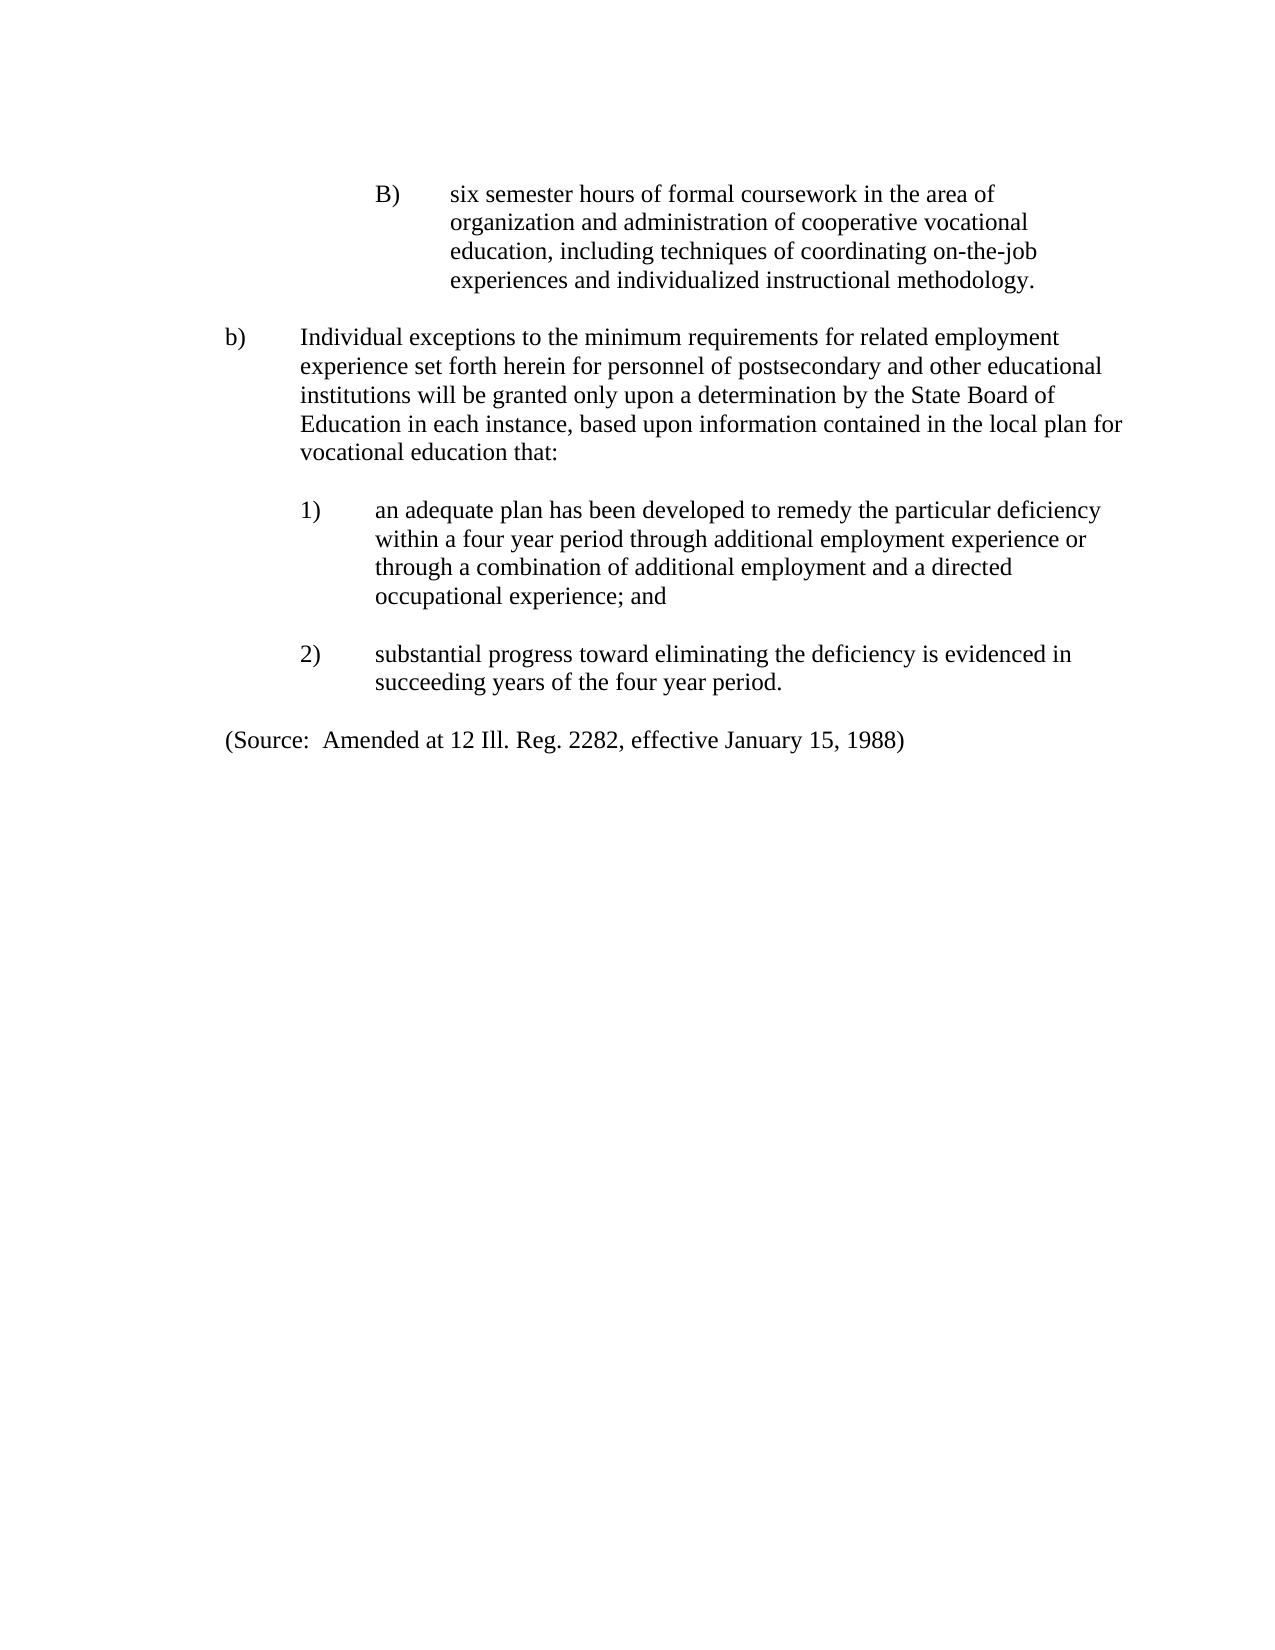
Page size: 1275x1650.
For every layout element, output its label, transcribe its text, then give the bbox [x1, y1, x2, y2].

text b) Individual exceptions to the minimum requirements for related employment experience set forth herein for personnel of postsecondary and other educational institutions will be granted only upon a determination by the State Board of Education in each instance, based upon information contained in the local plan for vocational education that: [225, 322, 1125, 466]
text (Source: Amended at 12 Ill. Reg. 2282, effective January 15, 1988) [225, 725, 1125, 754]
text B) six semester hours of formal coursework in the area of organization and administration of cooperative vocational education, including techniques of coordinating on-the-job experiences and individualized instructional methodology. [375, 179, 1125, 294]
text 2) substantial progress toward eliminating the deficiency is evidenced in succeeding years of the four year period. [300, 639, 1125, 696]
text 1) an adequate plan has been developed to remedy the particular deficiency within a four year period through additional employment experience or through a combination of additional employment and a directed occupational experience; and [300, 495, 1125, 610]
